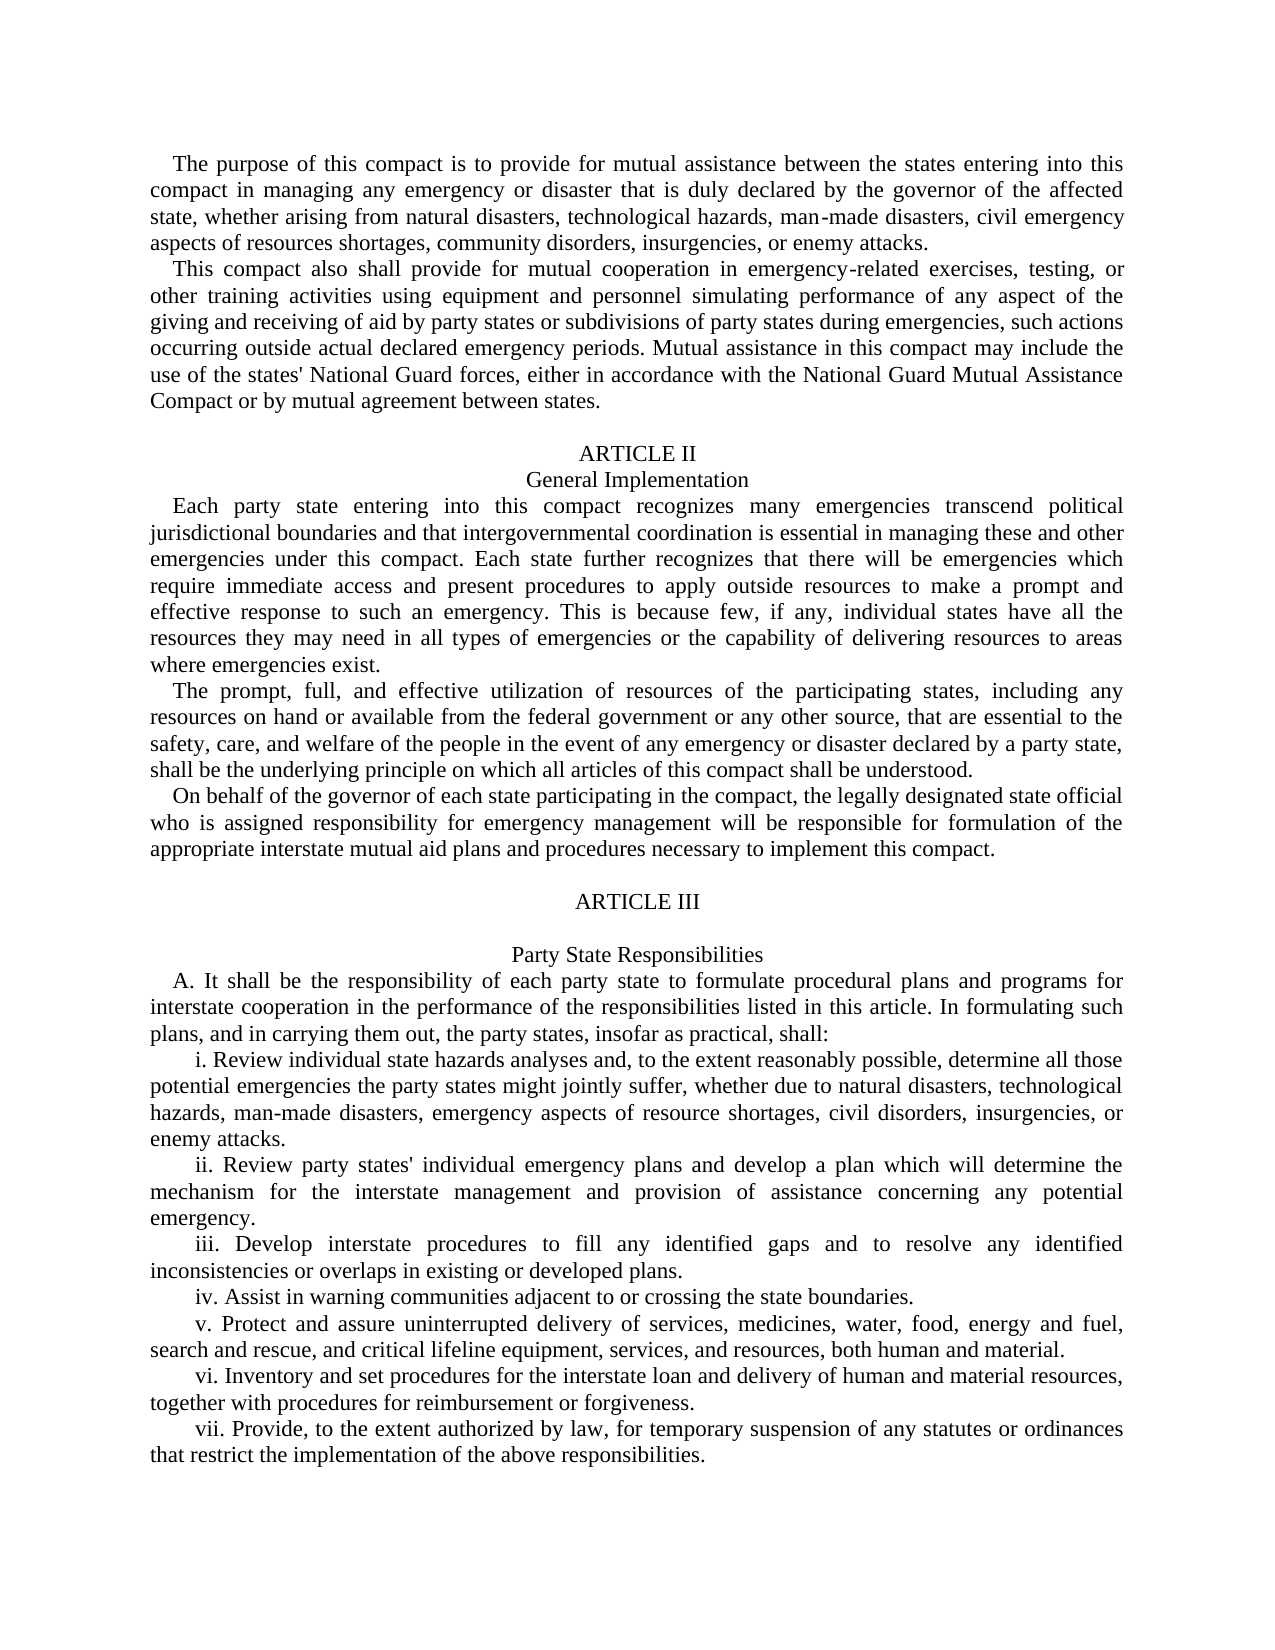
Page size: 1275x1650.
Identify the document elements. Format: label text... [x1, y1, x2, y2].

text iv. Assist in warning communities adjacent to or crossing the state boundaries. [150, 1283, 1125, 1309]
text ARTICLE III [150, 888, 1125, 914]
text v. Protect and assure uninterrupted delivery of services, medicines, water, food, energy and fuel, search and rescue, and critical lifeline equipment, services, and resources, both human and material. [150, 1309, 1125, 1362]
text vii. Provide, to the extent authorized by law, for temporary suspension of any statutes or ordinances that restrict the implementation of the above responsibilities. [150, 1415, 1125, 1468]
text ARTICLE II [150, 440, 1125, 466]
text This compact also shall provide for mutual cooperation in emergency-related exercises, testing, or other training activities using equipment and personnel simulating performance of any aspect of the giving and receiving of aid by party states or subdivisions of party states during emergencies, such actions occurring outside actual declared emergency periods. Mutual assistance in this compact may include the use of the states' National Guard forces, either in accordance with the National Guard Mutual Assistance Compact or by mutual agreement between states. [150, 255, 1125, 413]
text vi. Inventory and set procedures for the interstate loan and delivery of human and material resources, together with procedures for reimbursement or forgiveness. [150, 1362, 1125, 1415]
text i. Review individual state hazards analyses and, to the extent reasonably possible, determine all those potential emergencies the party states might jointly suffer, whether due to natural disasters, technological hazards, man-made disasters, emergency aspects of resource shortages, civil disorders, insurgencies, or enemy attacks. [150, 1046, 1125, 1151]
text The purpose of this compact is to provide for mutual assistance between the states entering into this compact in managing any emergency or disaster that is duly declared by the governor of the affected state, whether arising from natural disasters, technological hazards, man-made disasters, civil emergency aspects of resources shortages, community disorders, insurgencies, or enemy attacks. [150, 150, 1125, 255]
text A. It shall be the responsibility of each party state to formulate procedural plans and programs for interstate cooperation in the performance of the responsibilities listed in this article. In formulating such plans, and in carrying them out, the party states, insofar as practical, shall: [150, 967, 1125, 1046]
text General Implementation [150, 466, 1125, 493]
text Each party state entering into this compact recognizes many emergencies transcend political jurisdictional boundaries and that intergovernmental coordination is essential in managing these and other emergencies under this compact. Each state further recognizes that there will be emergencies which require immediate access and present procedures to apply outside resources to make a prompt and effective response to such an emergency. This is because few, if any, individual states have all the resources they may need in all types of emergencies or the capability of delivering resources to areas where emergencies exist. [150, 493, 1125, 677]
text The prompt, full, and effective utilization of resources of the participating states, including any resources on hand or available from the federal government or any other source, that are essential to the safety, care, and welfare of the people in the event of any emergency or disaster declared by a party state, shall be the underlying principle on which all articles of this compact shall be understood. [150, 677, 1125, 782]
text iii. Develop interstate procedures to fill any identified gaps and to resolve any identified inconsistencies or overlaps in existing or developed plans. [150, 1231, 1125, 1283]
text ii. Review party states' individual emergency plans and develop a plan which will determine the mechanism for the interstate management and provision of assistance concerning any potential emergency. [150, 1151, 1125, 1231]
text Party State Responsibilities [150, 941, 1125, 967]
text On behalf of the governor of each state participating in the compact, the legally designated state official who is assigned responsibility for emergency management will be responsible for formulation of the appropriate interstate mutual aid plans and procedures necessary to implement this compact. [150, 782, 1125, 862]
